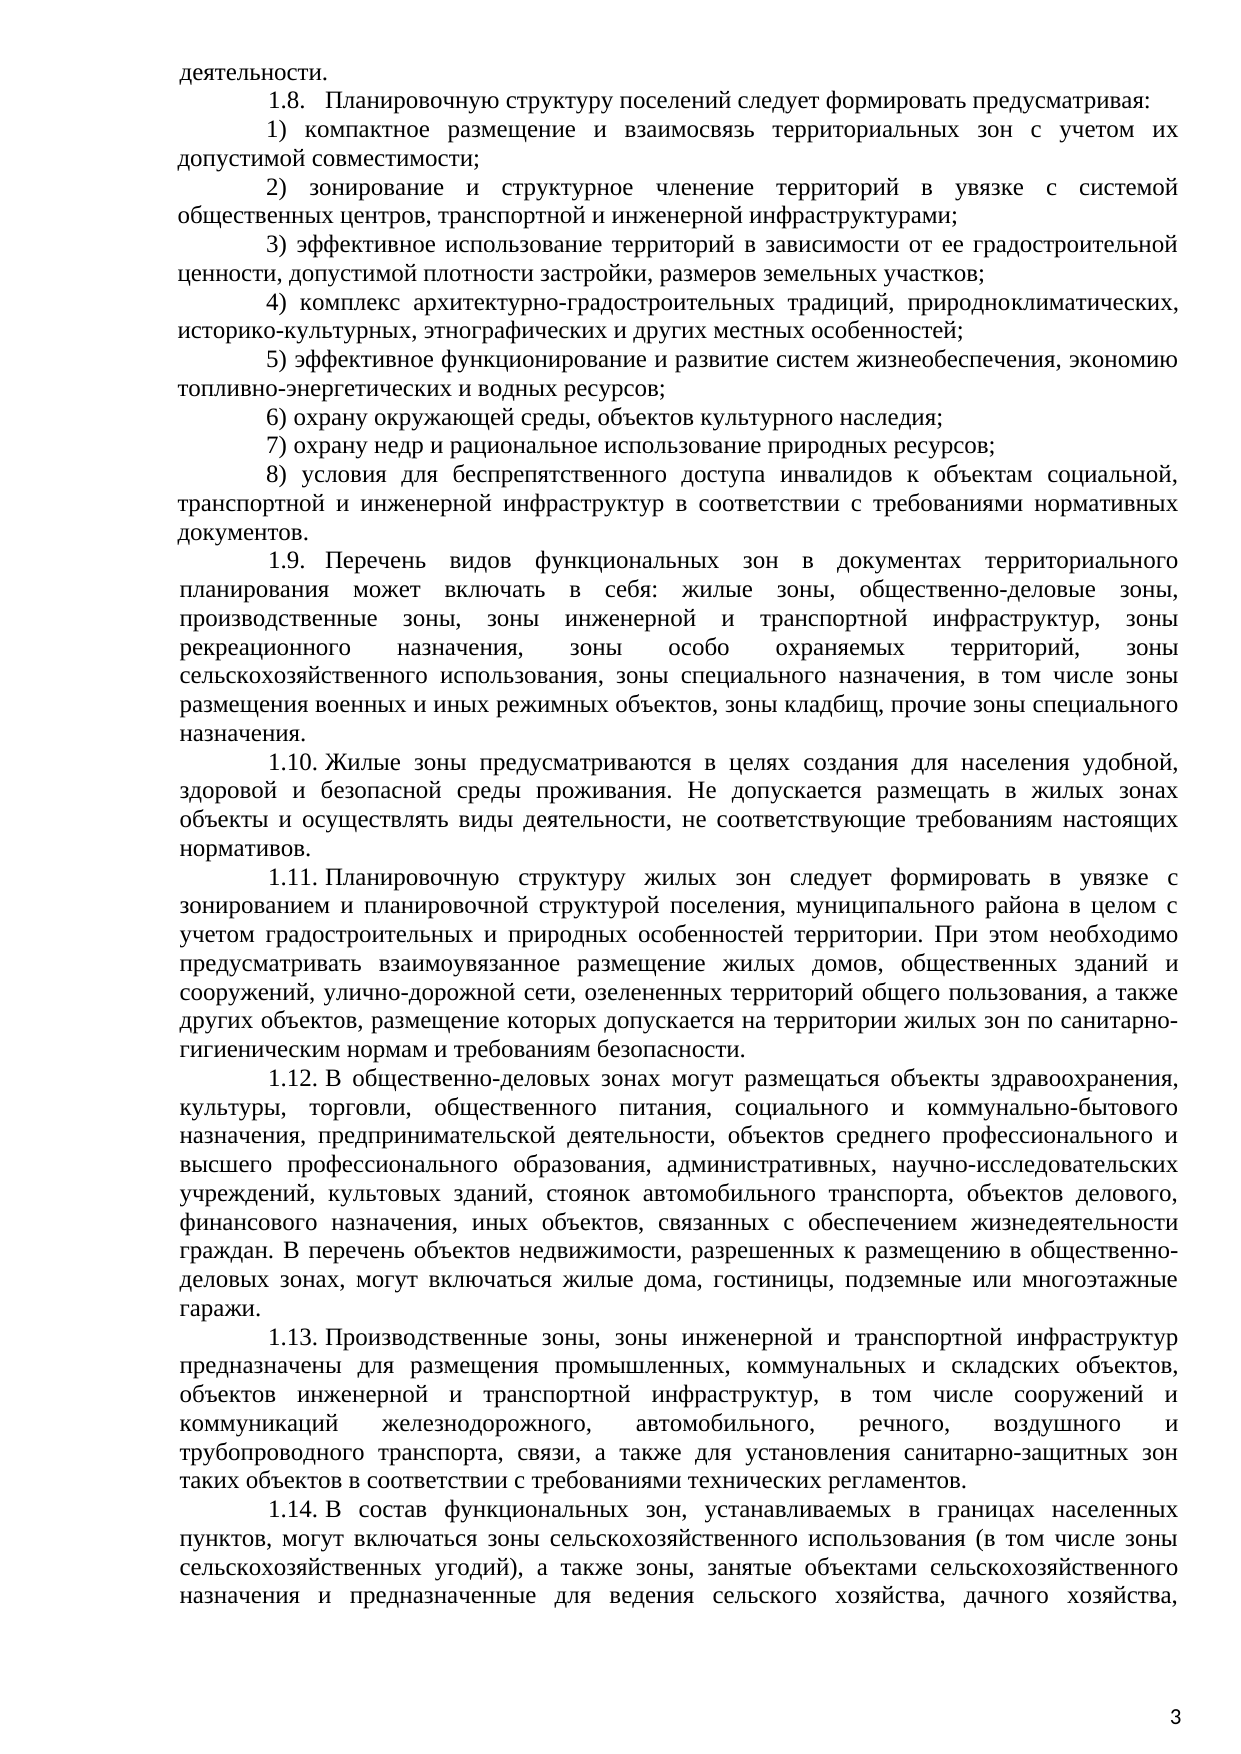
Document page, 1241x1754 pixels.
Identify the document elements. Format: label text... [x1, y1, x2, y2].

list Производственные зоны, зоны инженерной и транспортной инфраструктур предназначены для размещения промышленных, коммунальных и складских объектов, объектов инженерной и транспортной инфраструктур, в том числе сооружений и коммуникаций железнодорожного, автомобильного, речного, воздушного и трубопроводного транспорта, связи, а также для установления санитарно-защитных зон таких объектов в соответствии с требованиями технических регламентов. [179, 1322, 1179, 1494]
list компактное размещение и взаимосвязь территориальных зон с учетом их допустимой совместимости; [177, 114, 1179, 172]
list В общественно-деловых зонах могут размещаться объекты здравоохранения, культуры, торговли, общественного питания, социального и коммунально-бытового назначения, предпринимательской деятельности, объектов среднего профессионального и высшего профессионального образования, административных, научно-исследовательских учреждений, культовых зданий, стоянок автомобильного транспорта, объектов делового, финансового назначения, иных объектов, связанных с обеспечением жизнедеятельности граждан. В перечень объектов недвижимости, разрешенных к размещению в общественно- деловых зонах, могут включаться жилые дома, гостиницы, подземные или многоэтажные гаражи. [179, 1063, 1179, 1322]
list Жилые зоны предусматриваются в целях создания для населения удобной, здоровой и безопасной среды проживания. Не допускается размещать в жилых зонах объекты и осуществлять виды деятельности, не соответствующие требованиям настоящих нормативов. [179, 747, 1179, 862]
list эффективное использование территорий в зависимости от ее градостроительной ценности, допустимой плотности застройки, размеров земельных участков; [177, 229, 1179, 287]
list комплекс архитектурно-градостроительных традиций, природноклиматических, историко-культурных, этнографических и других местных особенностей; [177, 287, 1179, 344]
list Перечень видов функциональных зон в документах территориального планирования может включать в себя: жилые зоны, общественно-деловые зоны, производственные зоны, зоны инженерной и транспортной инфраструктур, зоны рекреационного назначения, зоны особо охраняемых территорий, зоны сельскохозяйственного использования, зоны специального назначения, в том числе зоны размещения военных и иных режимных объектов, зоны кладбищ, прочие зоны специального назначения. [179, 546, 1179, 747]
list зонирование и структурное членение территорий в увязке с системой общественных центров, транспортной и инженерной инфраструктурами; [177, 172, 1179, 229]
list охрану недр и рациональное использование природных ресурсов; [177, 431, 1179, 459]
list эффективное функционирование и развитие систем жизнеобеспечения, экономию топливно-энергетических и водных ресурсов; [177, 344, 1179, 402]
list Планировочную структуру жилых зон следует формировать в увязке с зонированием и планировочной структурой поселения, муниципального района в целом с учетом градостроительных и природных особенностей территории. При этом необходимо предусматривать взаимоувязанное размещение жилых домов, общественных зданий и сооружений, улично-дорожной сети, озелененных территорий общего пользования, а также других объектов, размещение которых допускается на территории жилых зон по санитарно-гигиеническим нормам и требованиям безопасности. [179, 862, 1179, 1063]
list Планировочную структуру поселений следует формировать предусматривая: [179, 86, 1179, 114]
list охрану окружающей среды, объектов культурного наследия; [177, 402, 1179, 431]
list условия для беспрепятственного доступа инвалидов к объектам социальной, транспортной и инженерной инфраструктур в соответствии с требованиями нормативных документов. [177, 459, 1179, 546]
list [179, 57, 1179, 86]
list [179, 1494, 1179, 1609]
